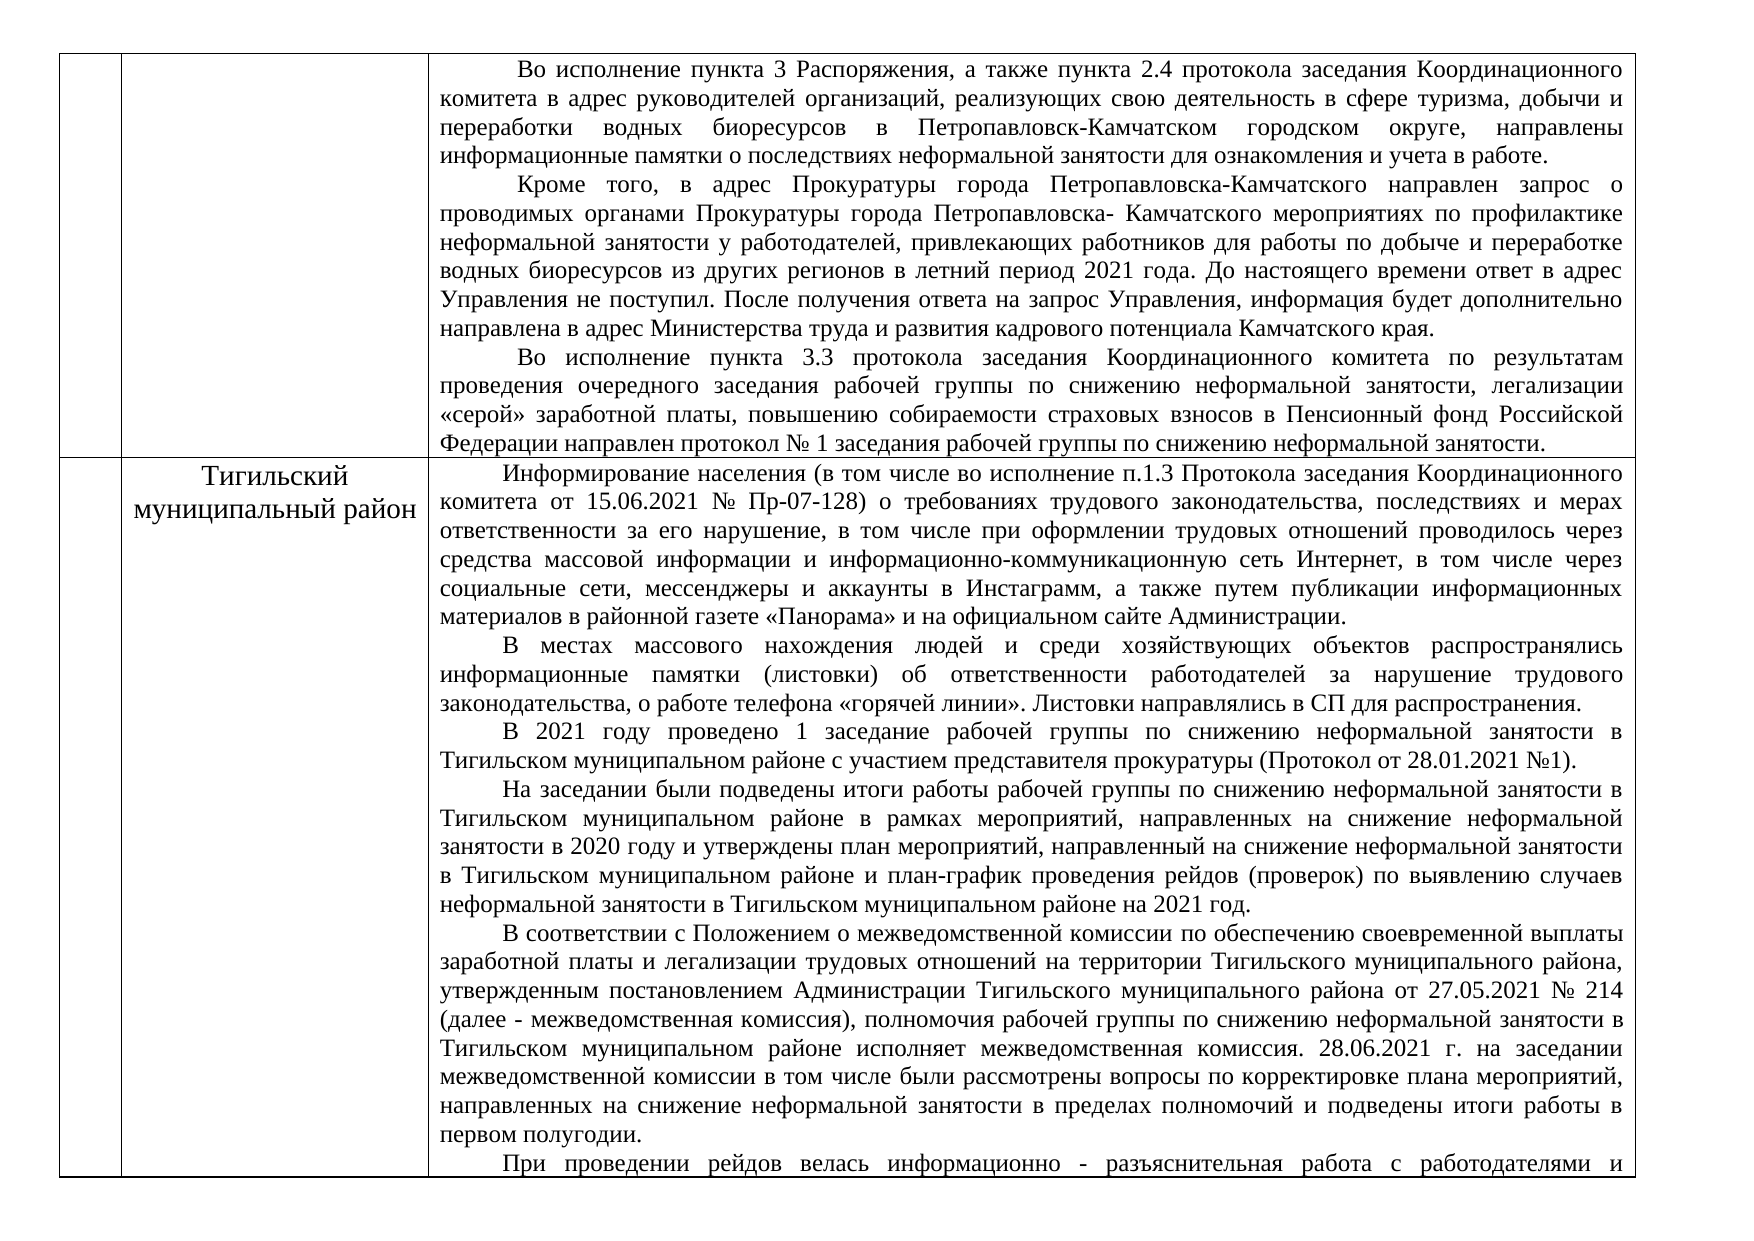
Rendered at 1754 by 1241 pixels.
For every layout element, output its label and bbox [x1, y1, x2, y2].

table_cell [429, 458, 1635, 1176]
table_cell [60, 54, 121, 457]
table_cell [122, 458, 428, 1176]
table_cell [122, 54, 428, 457]
table_cell [60, 458, 121, 1176]
table_cell [429, 54, 1635, 457]
